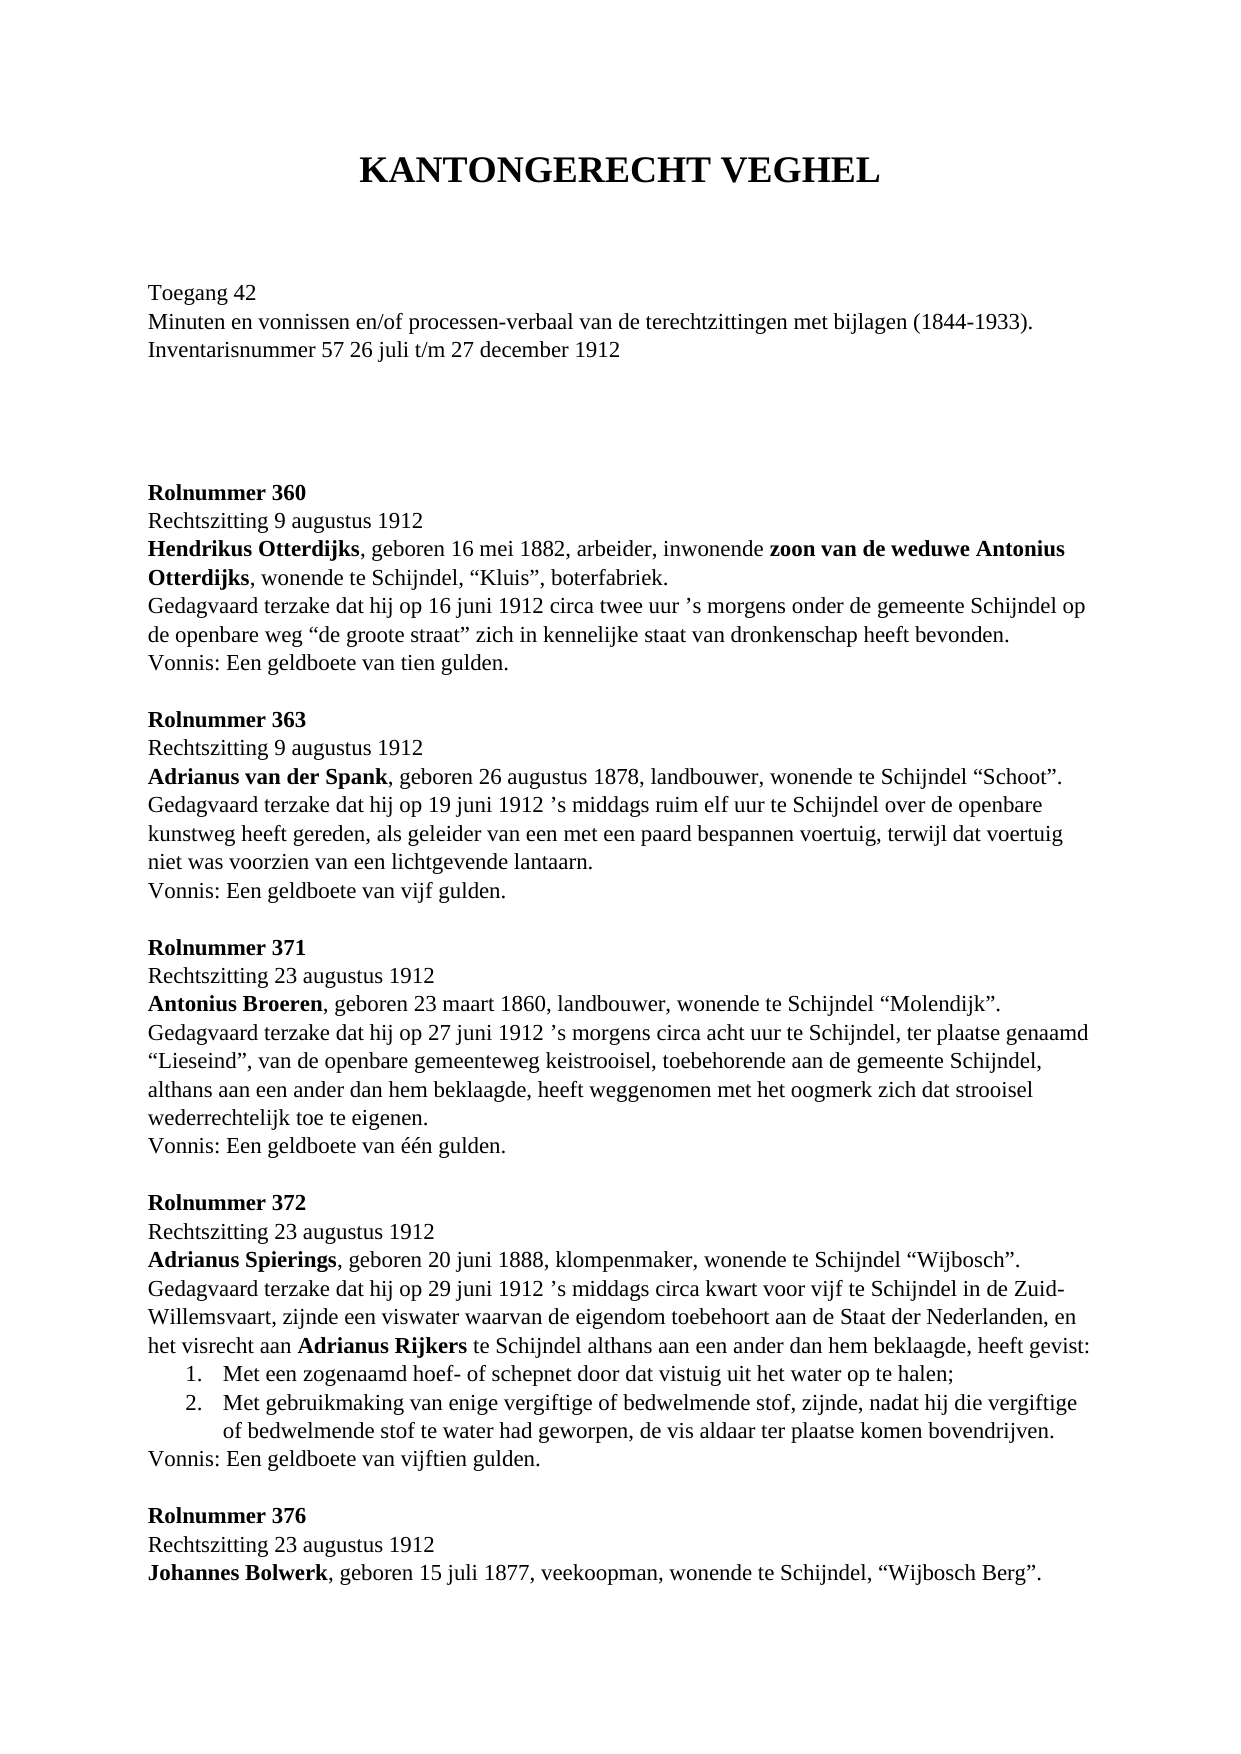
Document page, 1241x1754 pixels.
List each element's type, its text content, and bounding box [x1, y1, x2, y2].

text Rolnummer 372 [148, 1189, 1093, 1216]
text Inventarisnummer 57 26 juli t/m 27 december 1912 [148, 336, 1093, 363]
text Rechtszitting 23 augustus 1912 [148, 962, 1093, 988]
text KANTONGERECHT VEGHEL [148, 148, 1093, 191]
text Rechtszitting 23 augustus 1912 [148, 1218, 1093, 1244]
text Hendrikus Otterdijks, geboren 16 mei 1882, arbeider, inwonende zoon van de weduwe Antonius Otterdijks, wonende te Schijndel, “Kluis”, boterfabriek. [148, 535, 1093, 590]
text Toegang 42 [148, 279, 1093, 306]
text Vonnis: Een geldboete van vijftien gulden. [148, 1445, 1093, 1472]
text Vonnis: Een geldboete van vijf gulden. [148, 877, 1093, 903]
text Adrianus van der Spank, geboren 26 augustus 1878, landbouwer, wonende te Schijndel “Schoot”. [148, 763, 1093, 789]
text Gedagvaard terzake dat hij op 29 juni 1912 ’s middags circa kwart voor vijf te Schijndel in de Zuid-Willemsvaart, zijnde een viswater waarvan de eigendom toebehoort aan de Staat der Nederlanden, en het visrecht aan Adrianus Rijkers te Schijndel althans aan een ander dan hem beklaagde, heeft gevist: [148, 1275, 1093, 1358]
text Rechtszitting 9 augustus 1912 [148, 734, 1093, 761]
text Gedagvaard terzake dat hij op 27 juni 1912 ’s morgens circa acht uur te Schijndel, ter plaatse genaamd “Lieseind”, van de openbare gemeenteweg keistrooisel, toebehorende aan de gemeente Schijndel, althans aan een ander dan hem beklaagde, heeft weggenomen met het oogmerk zich dat strooisel wederrechtelijk toe te eigenen. [148, 1019, 1093, 1131]
text Gedagvaard terzake dat hij op 16 juni 1912 circa twee uur ’s morgens onder de gemeente Schijndel op de openbare weg “de groote straat” zich in kennelijke staat van dronkenschap heeft bevonden. [148, 592, 1093, 647]
text Rolnummer 363 [148, 706, 1093, 732]
text Antonius Broeren, geboren 23 maart 1860, landbouwer, wonende te Schijndel “Molendijk”. [148, 990, 1093, 1017]
text Vonnis: Een geldboete van tien gulden. [148, 649, 1093, 676]
list Met gebruikmaking van enige vergiftige of bedwelmende stof, zijnde, nadat hij die vergiftige of bedwelmende stof te water had geworpen, de vis aldaar ter plaatse komen bovendrijven. [185, 1388, 1093, 1443]
text Gedagvaard terzake dat hij op 19 juni 1912 ’s middags ruim elf uur te Schijndel over de openbare kunstweg heeft gereden, als geleider van een met een paard bespannen voertuig, terwijl dat voertuig niet was voorzien van een lichtgevende lantaarn. [148, 791, 1093, 874]
text Minuten en vonnissen en/of processen-verbaal van de terechtzittingen met bijlagen (1844-1933). [148, 308, 1093, 334]
text Rechtszitting 23 augustus 1912 [148, 1531, 1093, 1557]
text Adrianus Spierings, geboren 20 juni 1888, klompenmaker, wonende te Schijndel “Wijbosch”. [148, 1246, 1093, 1273]
text Rolnummer 371 [148, 933, 1093, 960]
text Rolnummer 376 [148, 1502, 1093, 1529]
text Vonnis: Een geldboete van één gulden. [148, 1133, 1093, 1159]
text Johannes Bolwerk, geboren 15 juli 1877, veekoopman, wonende te Schijndel, “Wijbosch Berg”. [148, 1559, 1093, 1586]
text Rechtszitting 9 augustus 1912 [148, 507, 1093, 533]
text Rolnummer 360 [148, 478, 1093, 505]
list Met een zogenaamd hoef- of schepnet door dat vistuig uit het water op te halen; [185, 1360, 1093, 1386]
